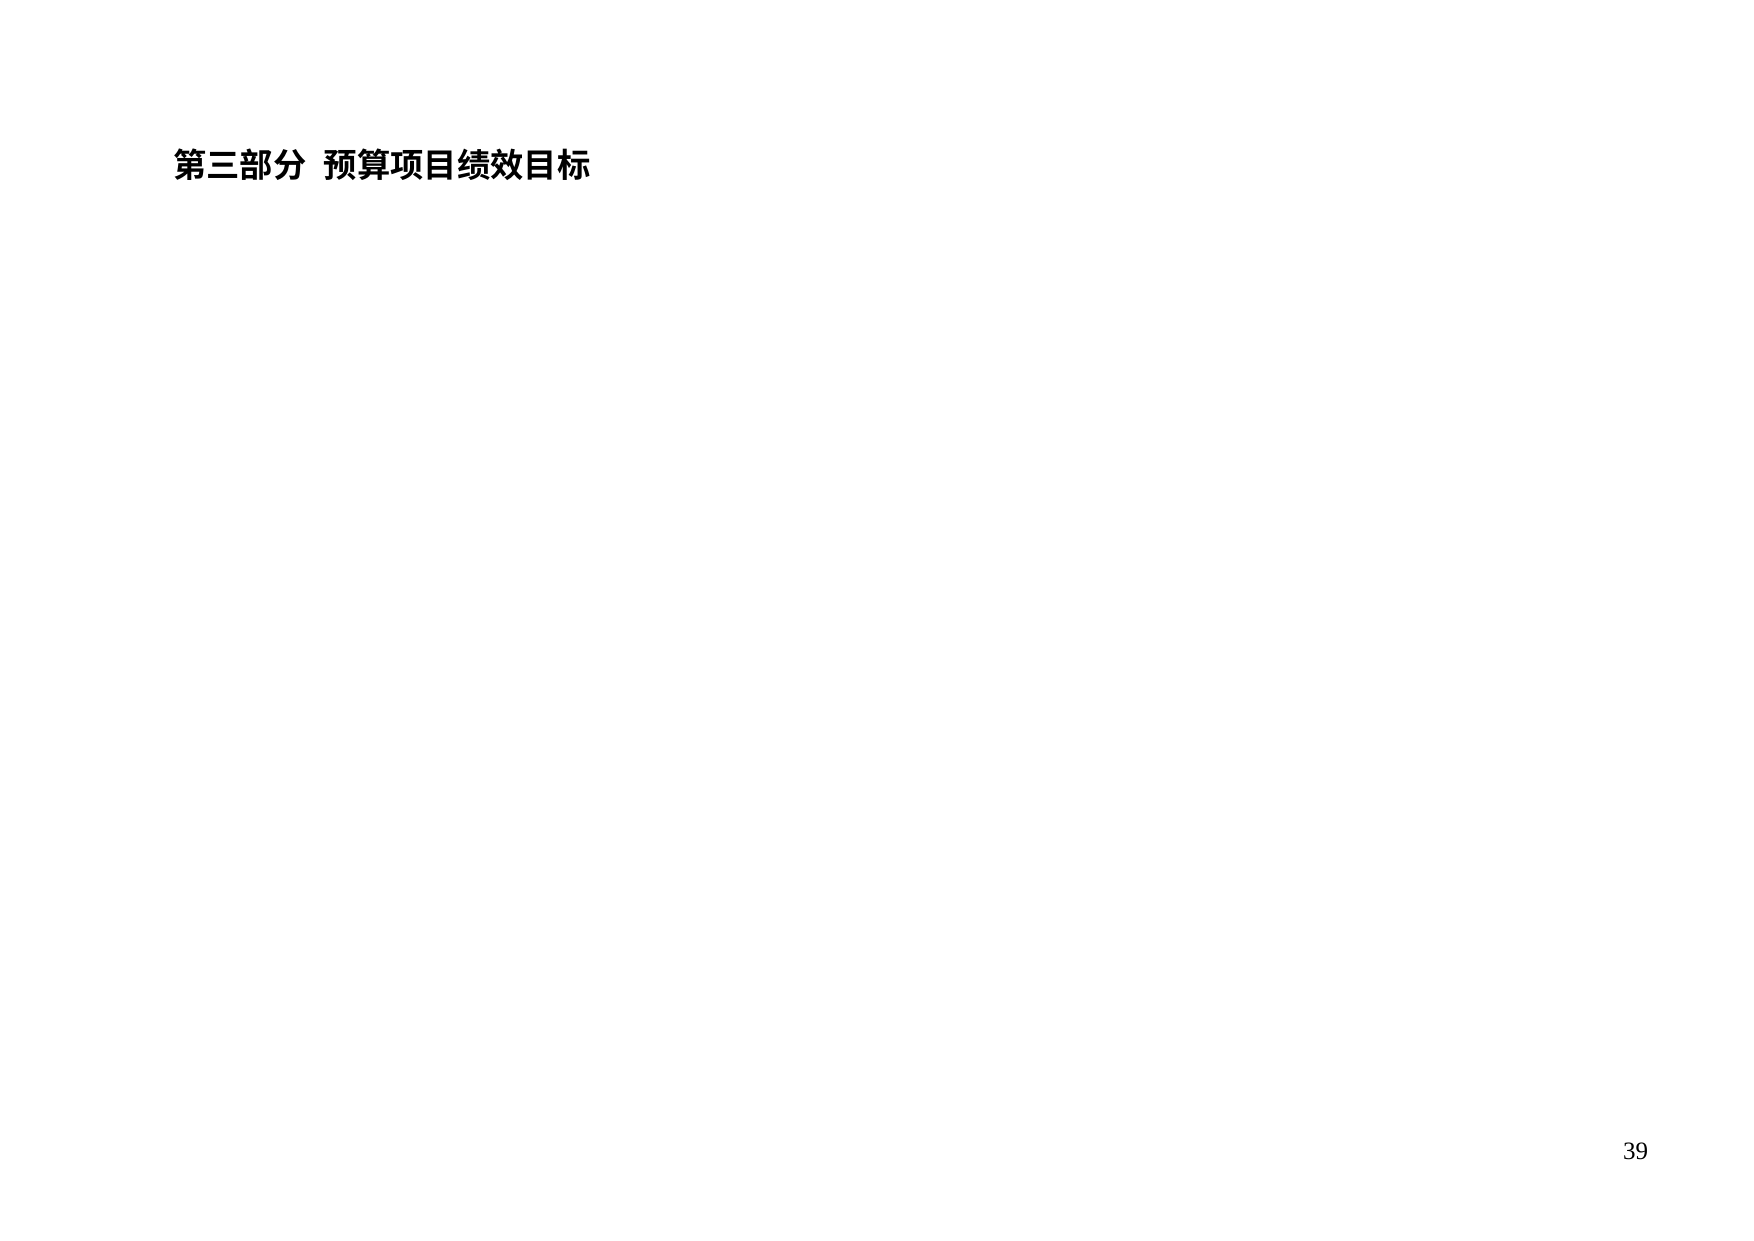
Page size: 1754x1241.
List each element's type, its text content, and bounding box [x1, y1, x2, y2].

text 第三部分 预算项目绩效目标 [106, 142, 1648, 187]
